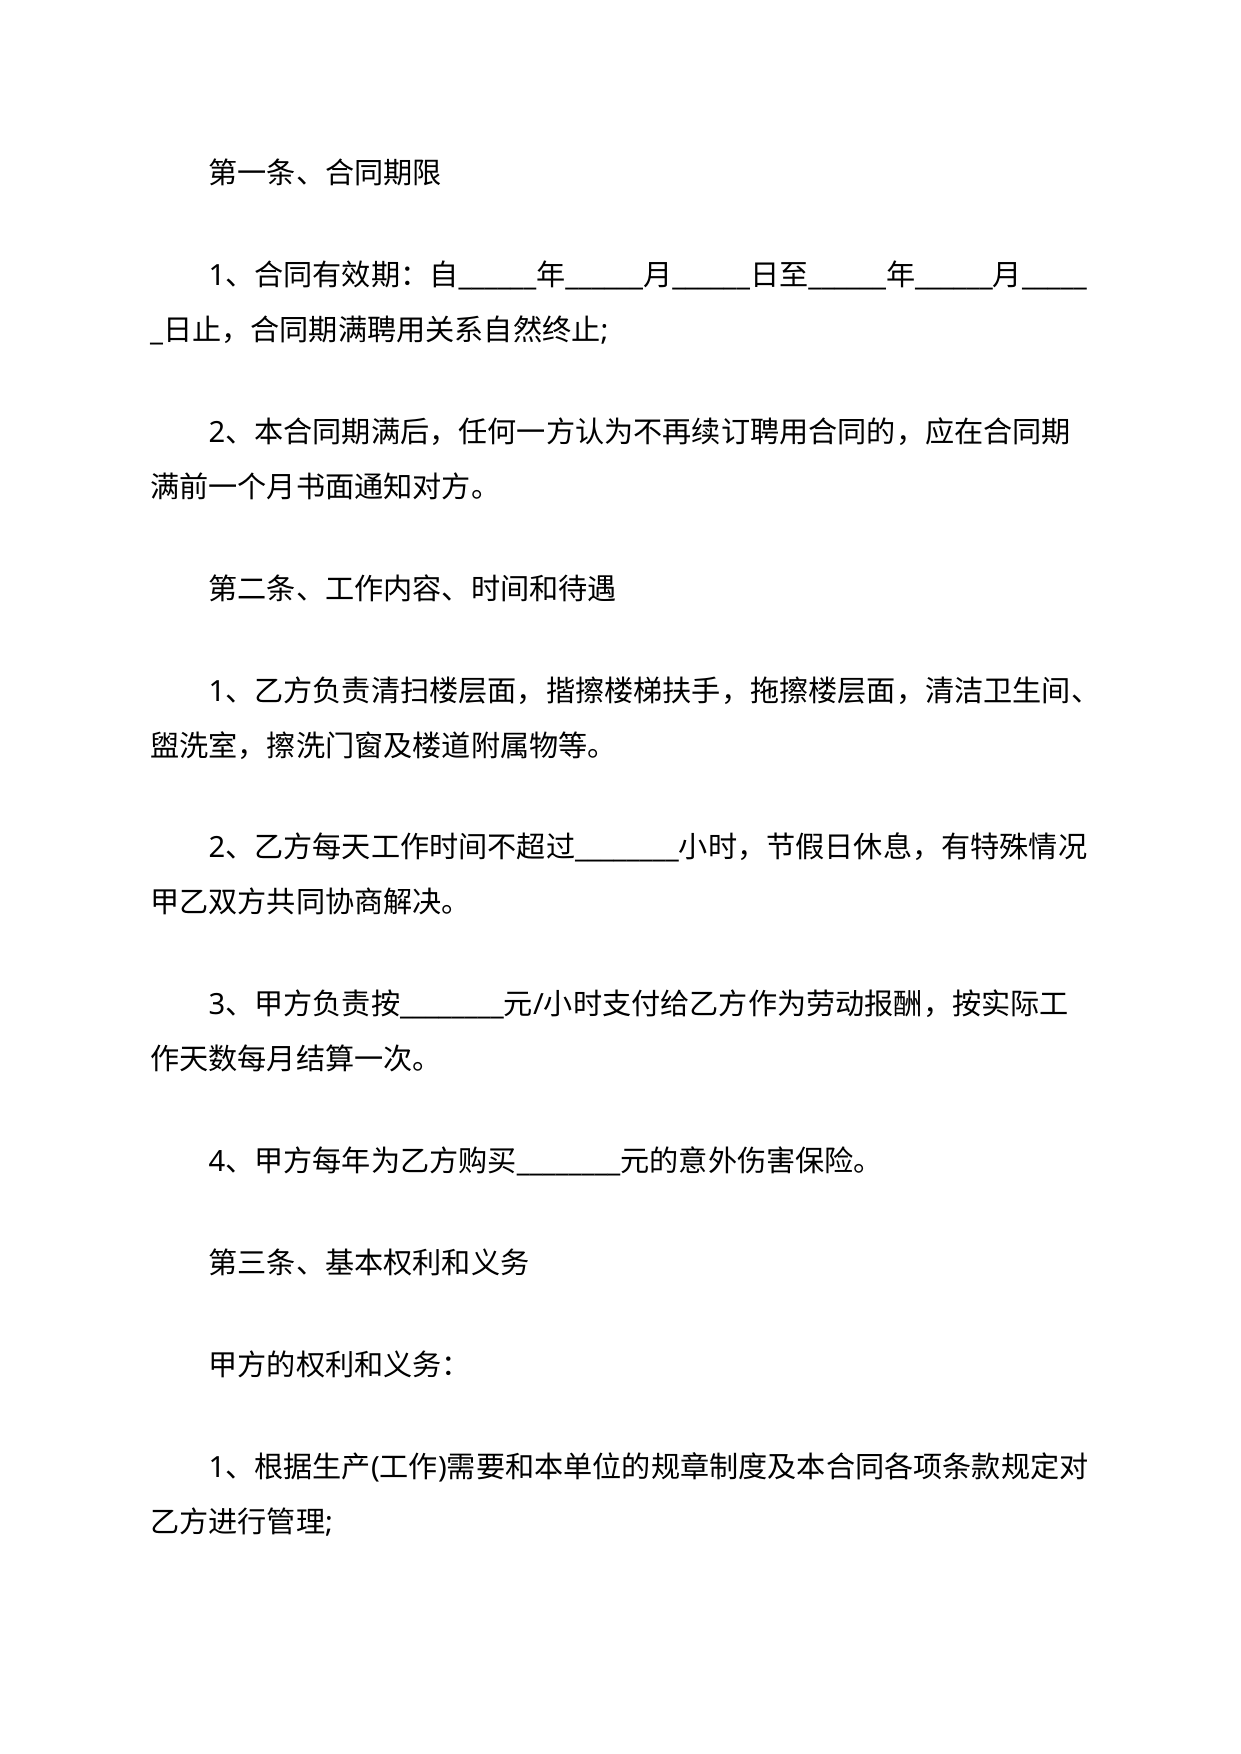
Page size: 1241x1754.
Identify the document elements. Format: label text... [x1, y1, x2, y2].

text 第三条、基本权利和义务 [150, 1239, 1090, 1282]
text 4、甲方每年为乙方购买________元的意外伤害保险。 [150, 1138, 1090, 1180]
text 1、乙方负责清扫楼层面，揩擦楼梯扶手，拖擦楼层面，清洁卫生间、盥洗室，擦洗门窗及楼道附属物等。 [150, 667, 1090, 764]
text 2、本合同期满后，任何一方认为不再续订聘用合同的，应在合同期满前一个月书面通知对方。 [150, 409, 1090, 506]
text 1、合同有效期：自______年______月______日至______年______月______日止，合同期满聘用关系自然终止; [150, 252, 1090, 349]
text 2、乙方每天工作时间不超过________小时，节假日休息，有特殊情况甲乙双方共同协商解决。 [150, 824, 1090, 921]
text 1、根据生产(工作)需要和本单位的规章制度及本合同各项条款规定对乙方进行管理; [150, 1443, 1090, 1541]
text 第二条、工作内容、时间和待遇 [150, 566, 1090, 608]
text 3、甲方负责按________元/小时支付给乙方作为劳动报酬，按实际工作天数每月结算一次。 [150, 981, 1090, 1078]
text 甲方的权利和义务： [150, 1341, 1090, 1384]
text 第一条、合同期限 [150, 150, 1090, 192]
